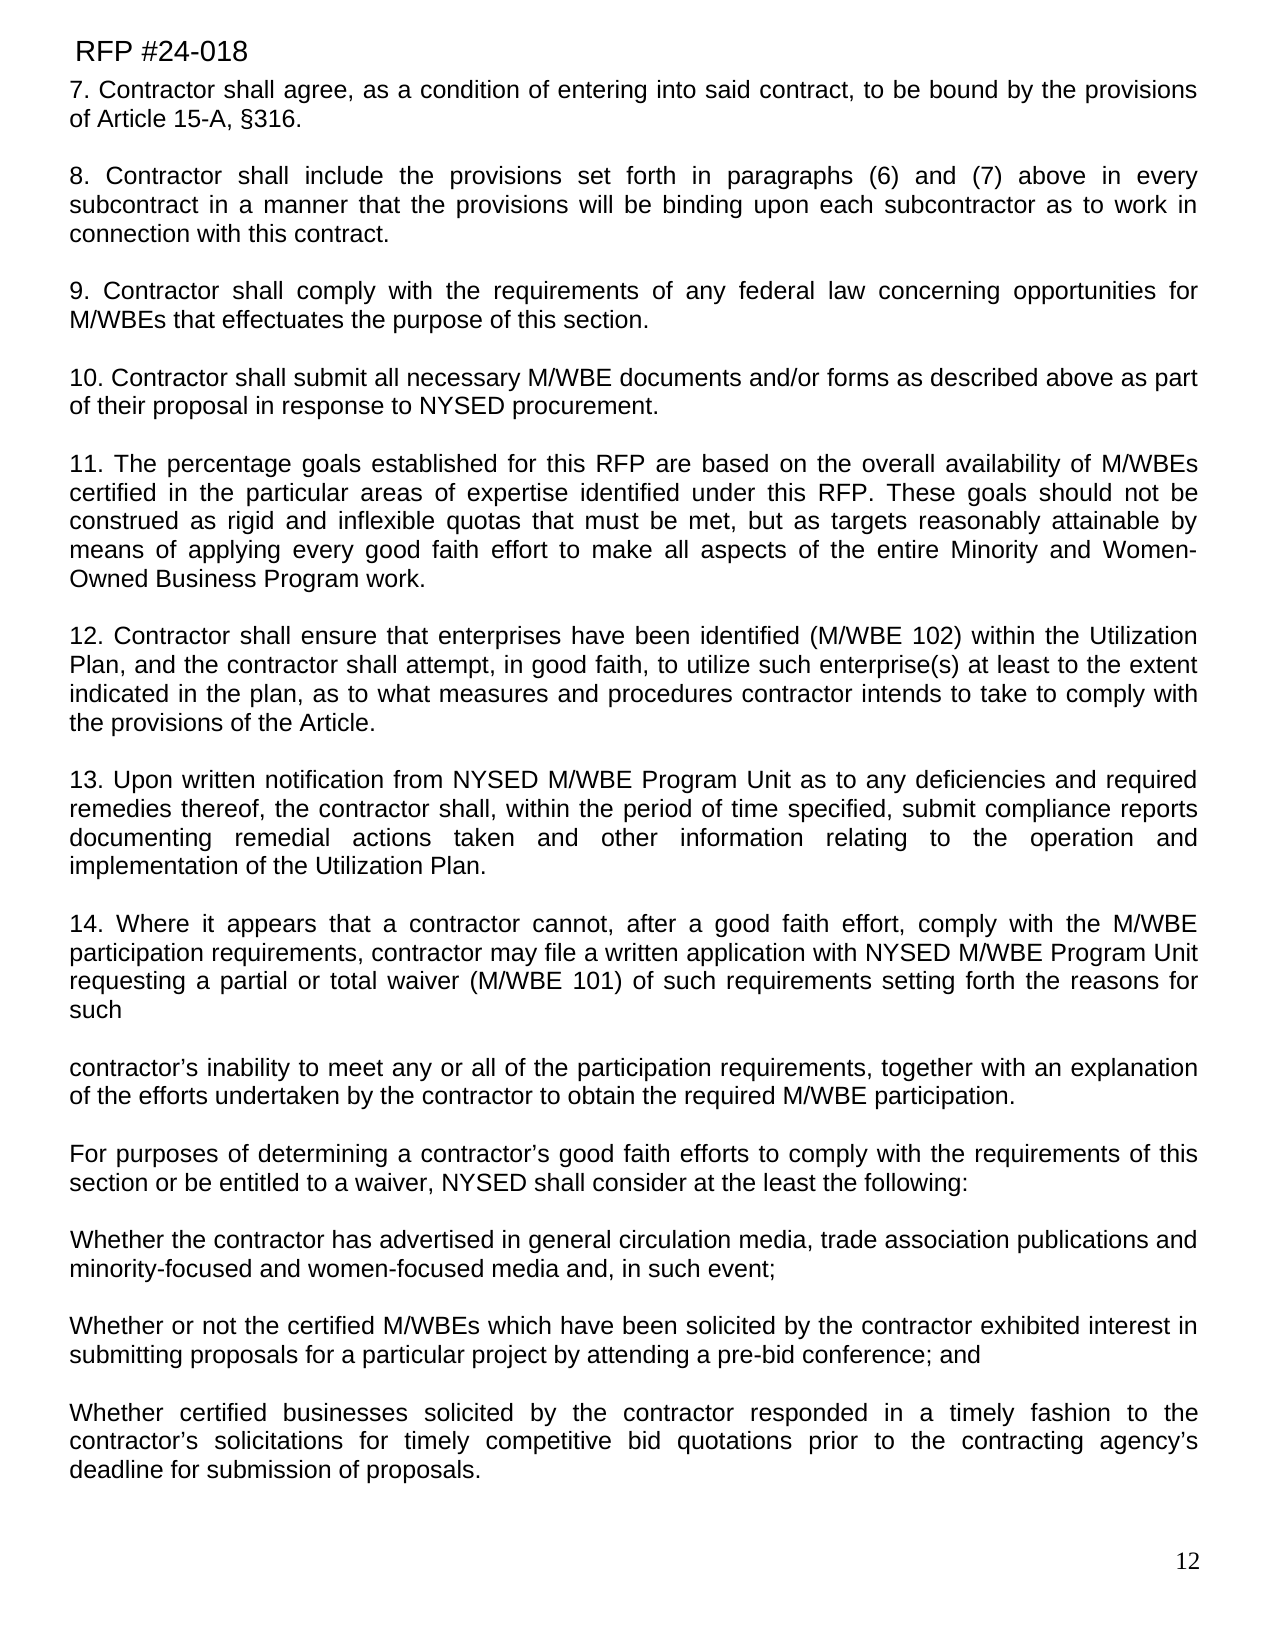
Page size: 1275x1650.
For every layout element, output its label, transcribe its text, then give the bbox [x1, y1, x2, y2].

text 11. The percentage goals established for this RFP are based on the overall availability of M/WBEs certified in the particular areas of expertise identified under this RFP. These goals should not be construed as rigid and inflexible quotas that must be met, but as targets reasonably attainable by means of applying every good faith effort to make all aspects of the entire Minority and Women-Owned Business Program work. [69, 449, 1200, 592]
text 13. Upon written notification from NYSED M/WBE Program Unit as to any deficiencies and required remedies thereof, the contractor shall, within the period of time specified, submit compliance reports documenting remedial actions taken and other information relating to the operation and implementation of the Utilization Plan. [69, 765, 1200, 880]
text 10. Contractor shall submit all necessary M/WBE documents and/or forms as described above as part of their proposal in response to NYSED procurement. [69, 362, 1200, 420]
text 14. Where it appears that a contractor cannot, after a good faith effort, comply with the M/WBE participation requirements, contractor may file a written application with NYSED M/WBE Program Unit requesting a partial or total waiver (M/WBE 101) of such requirements setting forth the reasons for such [69, 909, 1200, 1024]
text Whether or not the certified M/WBEs which have been solicited by the contractor exhibited interest in submitting proposals for a particular project by attending a pre-bid conference; and [69, 1311, 1200, 1369]
text 8. Contractor shall include the provisions set forth in paragraphs (6) and (7) above in every subcontract in a manner that the provisions will be binding upon each subcontractor as to work in connection with this contract. [69, 161, 1200, 247]
text 9. Contractor shall comply with the requirements of any federal law concerning opportunities for M/WBEs that effectuates the purpose of this section. [69, 276, 1200, 334]
text contractor’s inability to meet any or all of the participation requirements, together with an explanation of the efforts undertaken by the contractor to obtain the required M/WBE participation. [69, 1052, 1200, 1110]
text 7. Contractor shall agree, as a condition of entering into said contract, to be bound by the provisions of Article 15-A, §316. [69, 75, 1200, 132]
text Whether the contractor has advertised in general circulation media, trade association publications and minority-focused and women-focused media and, in such event; [69, 1225, 1200, 1282]
text 12. Contractor shall ensure that enterprises have been identified (M/WBE 102) within the Utilization Plan, and the contractor shall attempt, in good faith, to utilize such enterprise(s) at least to the extent indicated in the plan, as to what measures and procedures contractor intends to take to comply with the provisions of the Article. [69, 621, 1200, 736]
text For purposes of determining a contractor’s good faith efforts to comply with the requirements of this section or be entitled to a waiver, NYSED shall consider at the least the following: [69, 1139, 1200, 1196]
text Whether certified businesses solicited by the contractor responded in a timely fashion to the contractor’s solicitations for timely competitive bid quotations prior to the contracting agency’s deadline for submission of proposals. [69, 1397, 1200, 1484]
